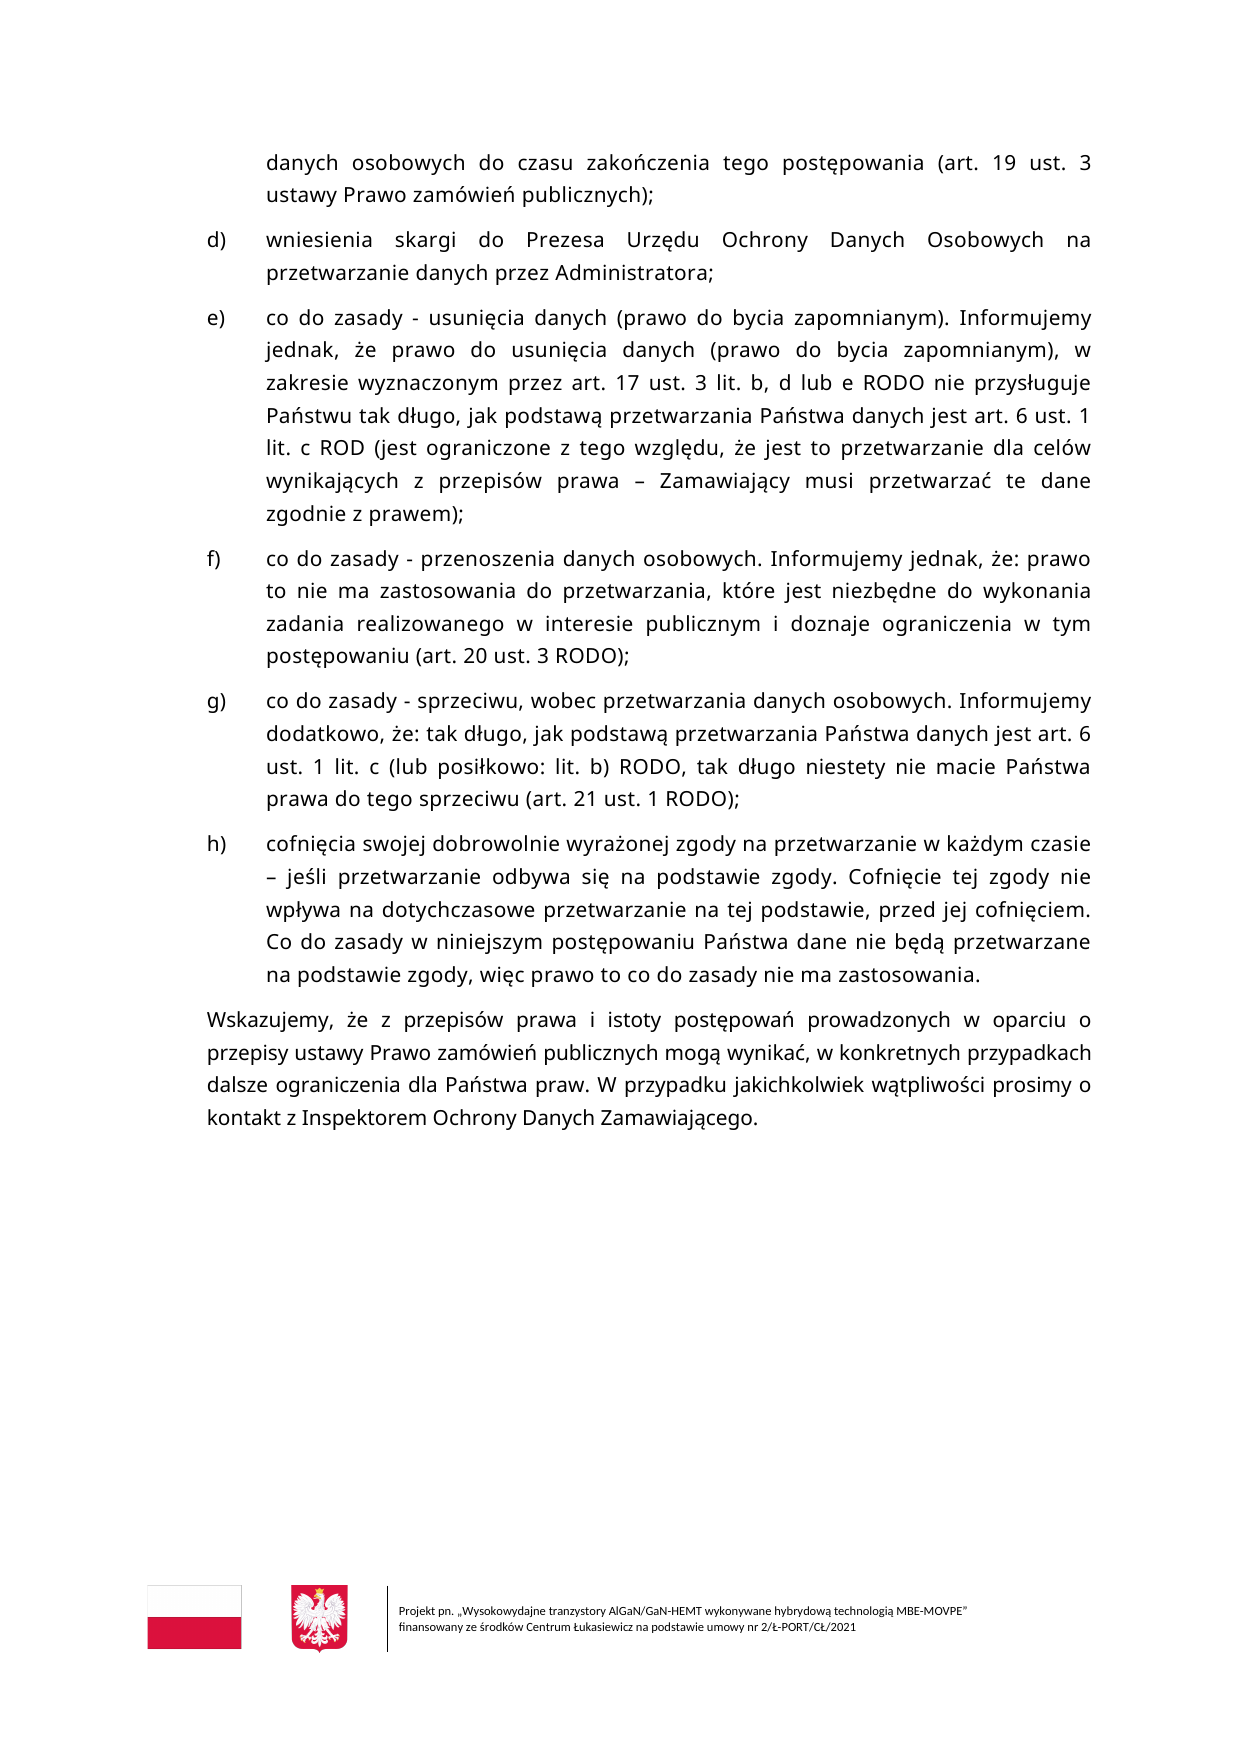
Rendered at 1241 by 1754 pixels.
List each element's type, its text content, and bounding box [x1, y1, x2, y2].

picture [147, 1585, 348, 1653]
text Wskazujemy, że z przepisów prawa i istoty postępowań prowadzonych w oparciu o przepisy ustawy Prawo zamówień publicznych mogą wynikać, w konkretnych przypadkach dalsze ograniczenia dla Państwa praw. W przypadku jakichkolwiek wątpliwości prosimy o kontakt z Inspektorem Ochrony Danych Zamawiającego. [207, 1005, 1093, 1131]
list co do zasady - przenoszenia danych osobowych. Informujemy jednak, że: prawo to nie ma zastosowania do przetwarzania, które jest niezbędne do wykonania zadania realizowanego w interesie publicznym i doznaje ograniczenia w tym postępowaniu (art. 20 ust. 3 RODO); [207, 544, 1093, 670]
list co do zasady - usunięcia danych (prawo do bycia zapomnianym). Informujemy jednak, że prawo do usunięcia danych (prawo do bycia zapomnianym), w zakresie wyznaczonym przez art. 17 ust. 3 lit. b, d lub e RODO nie przysługuje Państwu tak długo, jak podstawą przetwarzania Państwa danych jest art. 6 ust. 1 lit. c ROD (jest ograniczone z tego względu, że jest to przetwarzanie dla celów wynikających z przepisów prawa – Zamawiający musi przetwarzać te dane zgodnie z prawem); [207, 303, 1093, 527]
list wniesienia skargi do Prezesa Urzędu Ochrony Danych Osobowych na przetwarzanie danych przez Administratora; [207, 225, 1093, 286]
list cofnięcia swojej dobrowolnie wyrażonej zgody na przetwarzanie w każdym czasie – jeśli przetwarzanie odbywa się na podstawie zgody. Cofnięcie tej zgody nie wpływa na dotychczasowe przetwarzanie na tej podstawie, przed jej cofnięciem. Co do zasady w niniejszym postępowaniu Państwa dane nie będą przetwarzane na podstawie zgody, więc prawo to co do zasady nie ma zastosowania. [207, 829, 1093, 988]
list co do zasady - sprzeciwu, wobec przetwarzania danych osobowych. Informujemy dodatkowo, że: tak długo, jak podstawą przetwarzania Państwa danych jest art. 6 ust. 1 lit. c (lub posiłkowo: lit. b) RODO, tak długo niestety nie macie Państwa prawa do tego sprzeciwu (art. 21 ust. 1 RODO); [207, 687, 1093, 813]
